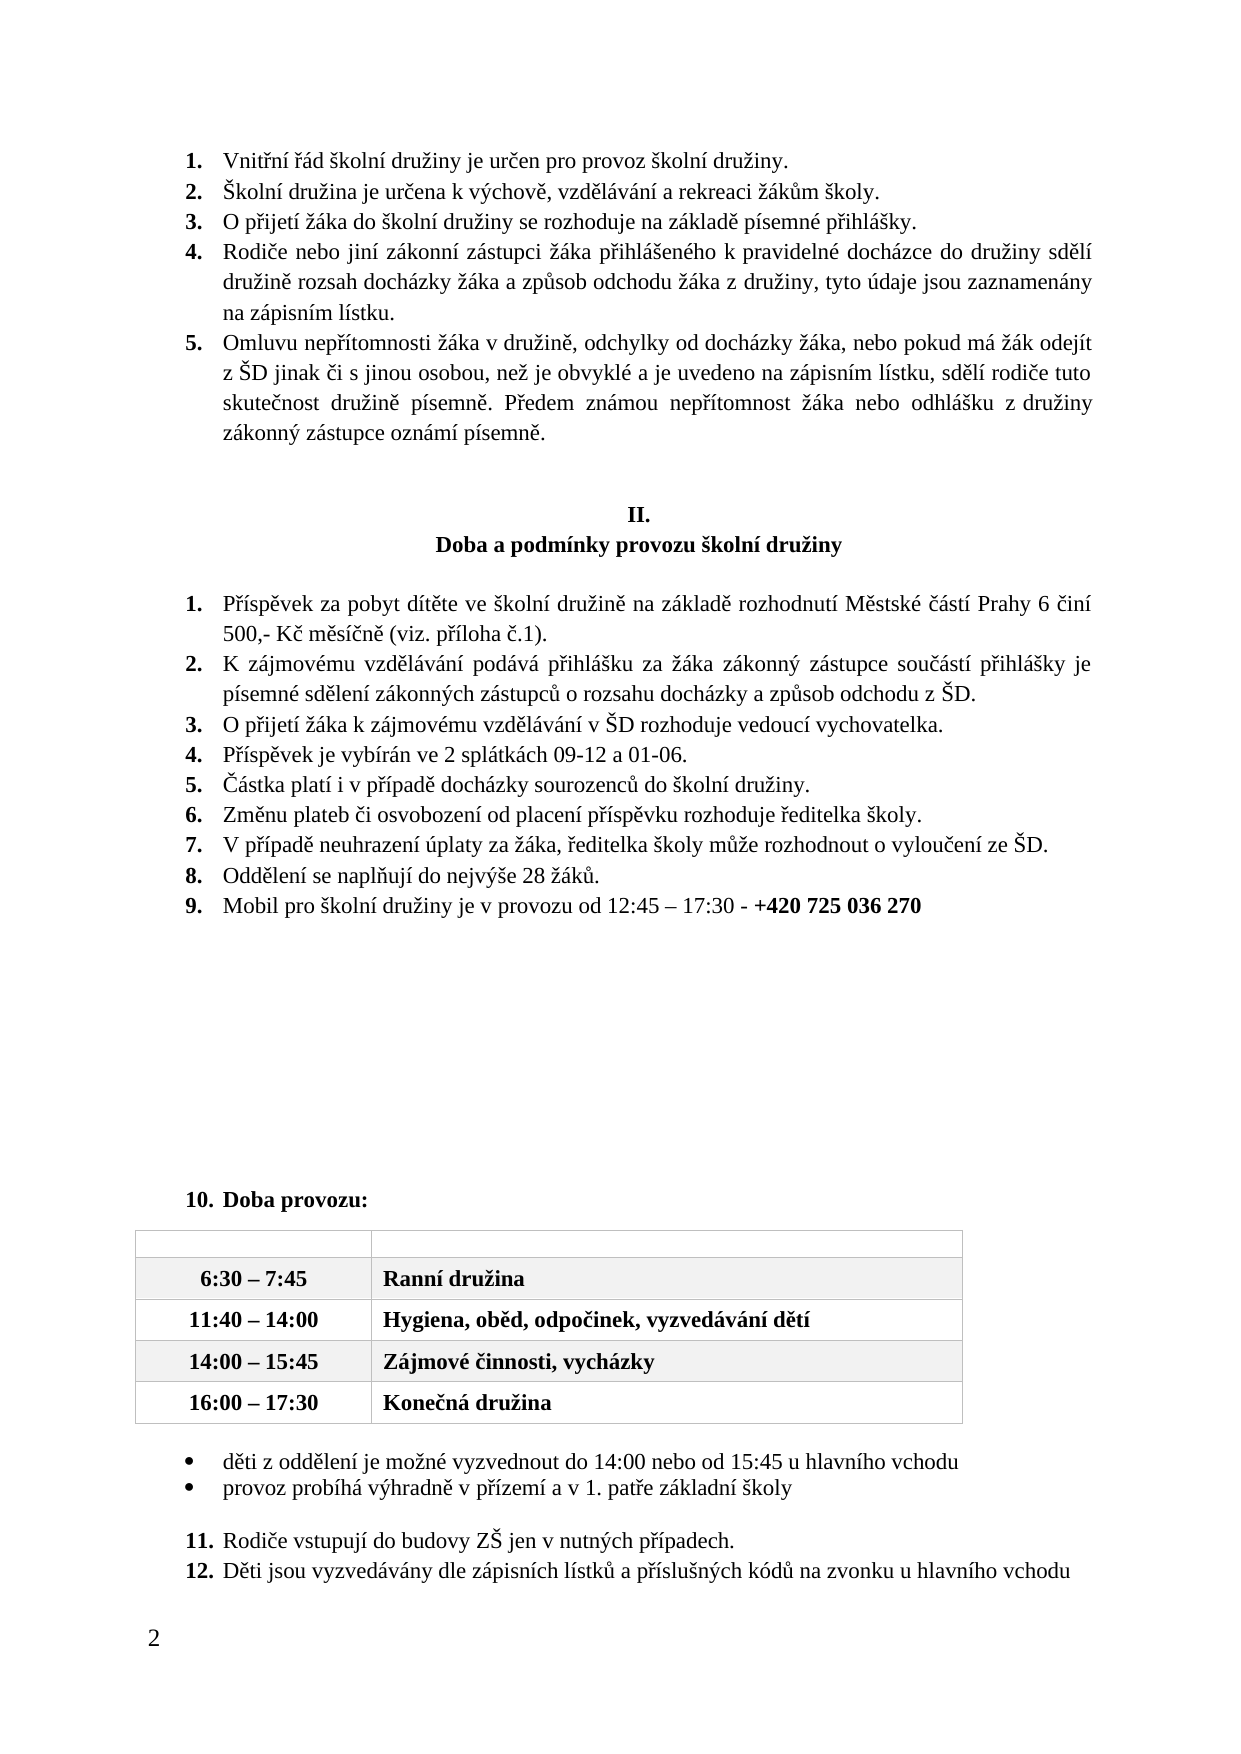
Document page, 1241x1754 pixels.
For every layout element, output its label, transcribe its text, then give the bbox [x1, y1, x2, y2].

list O přijetí žáka do školní družiny se rozhoduje na základě písemné přihlášky. [185, 208, 1093, 234]
list V případě neuhrazení úplaty za žáka, ředitelka školy může rozhodnout o vyloučení ze ŠD. [185, 832, 1093, 858]
list Změnu plateb či osvobození od placení příspěvku rozhoduje ředitelka školy. [185, 801, 1093, 828]
list Částka platí i v případě docházky sourozenců do školní družiny. [185, 771, 1093, 797]
table_cell 14:00 – 15:45 [136, 1341, 371, 1381]
table_cell Zájmové činnosti, vycházky [372, 1341, 962, 1381]
list Rodiče nebo jiní zákonní zástupci žáka přihlášeného k pravidelné docházce do družiny sdělí družině rozsah docházky žáka a způsob odchodu žáka z družiny, tyto údaje jsou zaznamenány na zápisním lístku. [185, 238, 1093, 325]
list Děti jsou vyzvedávány dle zápisních lístků a příslušných kódů na zvonku u hlavního vchodu [185, 1557, 1093, 1584]
list Mobil pro školní družiny je v provozu od 12:45 – 17:30 - +420 725 036 270 [185, 892, 1093, 918]
table_header [136, 1231, 371, 1257]
list K zájmovému vzdělávání podává přihlášku za žáka zákonný zástupce součástí přihlášky je písemné sdělení zákonných zástupců o rozsahu docházky a způsob odchodu z ŠD. [185, 650, 1093, 707]
list děti z oddělení je možné vyzvednout do 14:00 nebo od 15:45 u hlavního vchodu [185, 1448, 1093, 1474]
table_cell 11:40 – 14:00 [136, 1300, 371, 1340]
table_header [372, 1231, 962, 1257]
list Příspěvek je vybírán ve 2 splátkách 09-12 a 01-06. [185, 741, 1093, 767]
list Oddělení se naplňují do nejvýše 28 žáků. [185, 862, 1093, 888]
list provoz probíhá výhradně v přízemí a v 1. patře základní školy [185, 1474, 1093, 1501]
text II. [185, 501, 1093, 527]
text Doba a podmínky provozu školní družiny [185, 531, 1093, 557]
list Omluvu nepřítomnosti žáka v družině, odchylky od docházky žáka, nebo pokud má žák odejít z ŠD jinak či s jinou osobou, než je obvyklé a je uvedeno na zápisním lístku, sdělí rodiče tuto skutečnost družině písemně. Předem známou nepřítomnost žáka nebo odhlášku z družiny zákonný zástupce oznámí písemně. [185, 329, 1093, 446]
list Rodiče vstupují do budovy ZŠ jen v nutných případech. [185, 1527, 1093, 1553]
table_cell Ranní družina [372, 1258, 962, 1298]
list Příspěvek za pobyt dítěte ve školní družině na základě rozhodnutí Městské částí Prahy 6 činí 500,- Kč měsíčně (viz. příloha č.1). [185, 590, 1093, 646]
list Školní družina je určena k výchově, vzdělávání a rekreaci žákům školy. [185, 178, 1093, 204]
list Doba provozu: [185, 1186, 1093, 1212]
list Vnitřní řád školní družiny je určen pro provoz školní družiny. [185, 148, 1093, 174]
list O přijetí žáka k zájmovému vzdělávání v ŠD rozhoduje vedoucí vychovatelka. [185, 711, 1093, 737]
table_cell 6:30 – 7:45 [136, 1258, 371, 1298]
table_cell Konečná družina [372, 1382, 962, 1422]
table_cell Hygiena, oběd, odpočinek, vyzvedávání dětí [372, 1300, 962, 1340]
table_cell 16:00 – 17:30 [136, 1382, 371, 1422]
